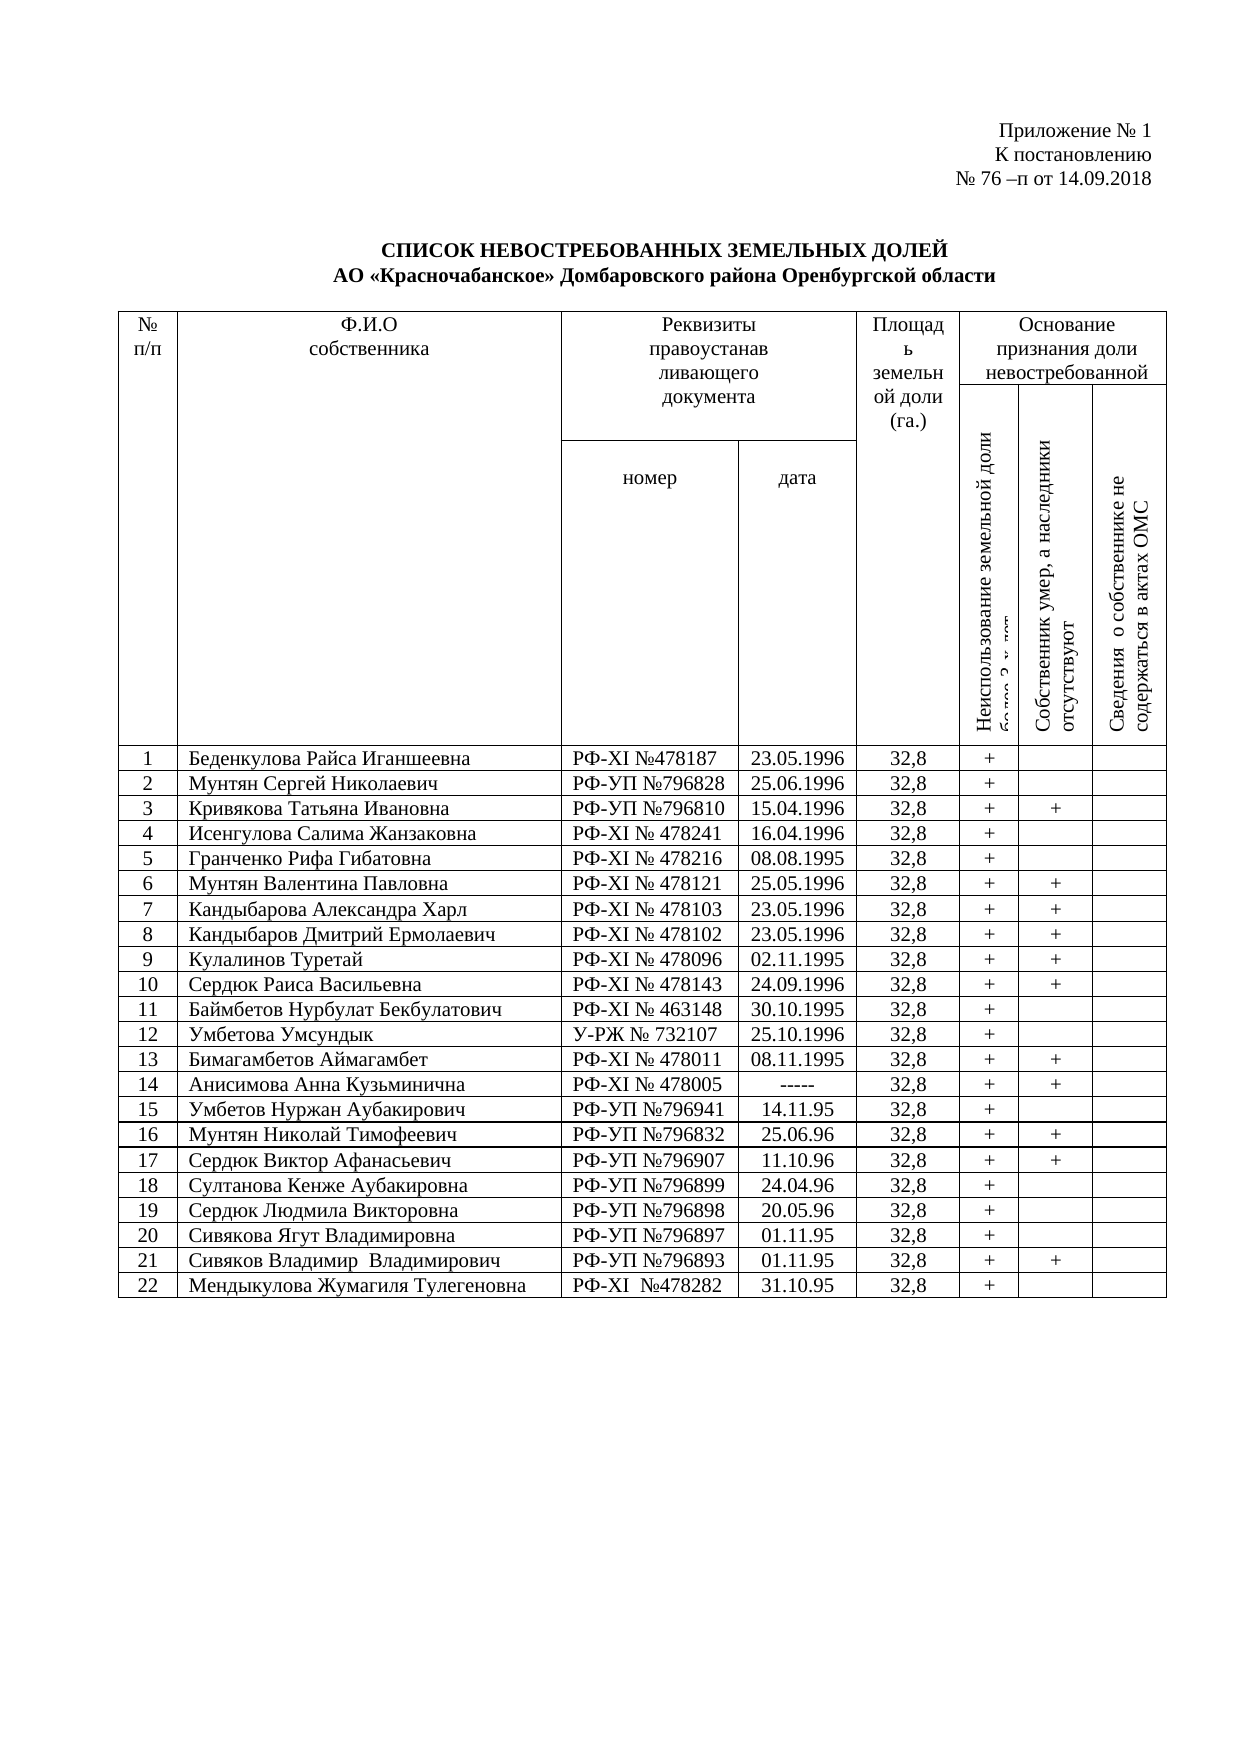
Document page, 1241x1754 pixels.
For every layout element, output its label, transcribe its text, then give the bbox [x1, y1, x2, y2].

table_cell 16.04.1996 [739, 821, 856, 845]
table_cell 11.10.96 [739, 1148, 856, 1172]
table_cell Мунтян Николай Тимофеевич [178, 1123, 561, 1146]
table_cell 17 [119, 1148, 177, 1172]
table_cell 32,8 [857, 1198, 959, 1222]
table_cell [1093, 1072, 1166, 1096]
table_cell РФ-XI № 478011 [562, 1047, 738, 1071]
table_cell 32,8 [857, 1148, 959, 1172]
table_cell 32,8 [857, 1022, 959, 1046]
table_cell РФ-XI № 478216 [562, 846, 738, 870]
table_cell [1093, 1173, 1166, 1197]
table_cell номер [562, 441, 738, 745]
table_cell + [960, 1173, 1018, 1197]
table_cell + [960, 1123, 1018, 1146]
table_cell 32,8 [857, 972, 959, 996]
table_cell 20 [119, 1223, 177, 1247]
table_cell 32,8 [857, 1047, 959, 1071]
table_cell [1093, 871, 1166, 895]
table_cell + [960, 1248, 1018, 1272]
table_cell Кандыбарова Александра Харл [178, 896, 561, 921]
table_cell 32,8 [857, 796, 959, 820]
table_cell + [960, 1072, 1018, 1096]
table_cell + [960, 947, 1018, 971]
table_cell РФ-XI № 478005 [562, 1072, 738, 1096]
table_cell + [960, 1223, 1018, 1247]
table_cell + [960, 746, 1018, 770]
table_cell 32,8 [857, 1223, 959, 1247]
table_cell 18 [119, 1173, 177, 1197]
table_cell [1093, 947, 1166, 971]
table_cell 32,8 [857, 746, 959, 770]
table_cell РФ-УП №796907 [562, 1148, 738, 1172]
table_cell Сведения о собственнике не содержаться в актах ОМС [1093, 385, 1166, 745]
table_cell 19 [119, 1198, 177, 1222]
table_cell [1093, 997, 1166, 1021]
table_cell 24.04.96 [739, 1173, 856, 1197]
table_cell 23.05.1996 [739, 746, 856, 770]
table_cell Беденкулова Райса Иганшеевна [178, 746, 561, 770]
table_cell 32,8 [857, 947, 959, 971]
table_cell [1019, 1173, 1092, 1197]
table_cell 20.05.96 [739, 1198, 856, 1222]
table_cell 23.05.1996 [739, 922, 856, 946]
table_cell РФ-УП №796897 [562, 1223, 738, 1247]
table_cell 11 [119, 997, 177, 1021]
table_cell РФ-XI № 478241 [562, 821, 738, 845]
table_cell 30.10.1995 [739, 997, 856, 1021]
table_cell 32,8 [857, 846, 959, 870]
table_cell Кулалинов Туретай [178, 947, 561, 971]
table_cell Кандыбаров Дмитрий Ермолаевич [178, 922, 561, 946]
table_cell Сердюк Раиса Васильевна [178, 972, 561, 996]
table_cell + [960, 922, 1018, 946]
table_cell + [1019, 1123, 1092, 1146]
table_cell + [1019, 972, 1092, 996]
table_cell 32,8 [857, 1123, 959, 1146]
table_cell [1093, 896, 1166, 921]
table_header Ф.И.О собственника [178, 312, 561, 745]
table_cell 25.06.96 [739, 1123, 856, 1146]
table_cell 22 [119, 1273, 177, 1297]
table_cell + [1019, 1072, 1092, 1096]
table_cell 32,8 [857, 922, 959, 946]
table_cell 16 [119, 1123, 177, 1146]
table_cell + [1019, 947, 1092, 971]
table_cell + [960, 821, 1018, 845]
table_cell 08.11.1995 [739, 1047, 856, 1071]
table_cell Гранченко Рифа Гибатовна [178, 846, 561, 870]
table_cell 32,8 [857, 896, 959, 921]
table_cell 32,8 [857, 871, 959, 895]
table_cell 32,8 [857, 1248, 959, 1272]
text СПИСОК НЕВОСТРЕБОВАННЫХ ЗЕМЕЛЬНЫХ ДОЛЕЙ [177, 238, 1152, 262]
table_cell + [960, 796, 1018, 820]
table_cell 32,8 [857, 1173, 959, 1197]
table_cell [1019, 746, 1092, 770]
table_cell + [1019, 796, 1092, 820]
table_cell [1093, 1123, 1166, 1146]
table_cell 32,8 [857, 1273, 959, 1297]
table_cell 12 [119, 1022, 177, 1046]
table_cell [1019, 771, 1092, 795]
table_header Реквизиты правоустанав ливающего документа [562, 312, 856, 440]
table_cell РФ-XI № 478096 [562, 947, 738, 971]
table_cell РФ-XI № 478143 [562, 972, 738, 996]
table_cell 7 [119, 896, 177, 921]
table_cell + [960, 1097, 1018, 1121]
table_cell + [960, 846, 1018, 870]
table_cell + [960, 1198, 1018, 1222]
table_cell 32,8 [857, 771, 959, 795]
table_cell Мунтян Сергей Николаевич [178, 771, 561, 795]
table_cell [1093, 1097, 1166, 1121]
table_cell 24.09.1996 [739, 972, 856, 996]
table_cell + [960, 1273, 1018, 1297]
table_cell 01.11.95 [739, 1248, 856, 1272]
table_cell Мендыкулова Жумагиля Тулегеновна [178, 1273, 561, 1297]
table_cell 25.10.1996 [739, 1022, 856, 1046]
table_cell Сердюк Виктор Афанасьевич [178, 1148, 561, 1172]
table_cell [1019, 1273, 1092, 1297]
table_cell РФ-УП №796941 [562, 1097, 738, 1121]
table_cell + [1019, 922, 1092, 946]
table_cell 6 [119, 871, 177, 895]
table_cell Султанова Кенже Аубакировна [178, 1173, 561, 1197]
table_cell + [960, 871, 1018, 895]
table_cell Исенгулова Салима Жанзаковна [178, 821, 561, 845]
table_cell РФ-УП №796832 [562, 1123, 738, 1146]
table_cell 4 [119, 821, 177, 845]
table_cell 10 [119, 972, 177, 996]
table_cell + [1019, 1248, 1092, 1272]
table_cell 32,8 [857, 821, 959, 845]
text № 76 –п от 14.09.2018 [177, 166, 1152, 190]
table_cell + [1019, 1047, 1092, 1071]
table_cell Мунтян Валентина Павловна [178, 871, 561, 895]
table_cell РФ-УП №796810 [562, 796, 738, 820]
table_cell 32,8 [857, 1097, 959, 1121]
table_cell РФ-УП №796893 [562, 1248, 738, 1272]
table_cell Баймбетов Нурбулат Бекбулатович [178, 997, 561, 1021]
table_cell Кривякова Татьяна Ивановна [178, 796, 561, 820]
table_cell [1019, 1022, 1092, 1046]
table_cell 13 [119, 1047, 177, 1071]
table_cell [1093, 846, 1166, 870]
table_cell 08.08.1995 [739, 846, 856, 870]
table_cell 3 [119, 796, 177, 820]
table_cell + [960, 896, 1018, 921]
table_cell 21 [119, 1248, 177, 1272]
table_cell 9 [119, 947, 177, 971]
table_cell дата [739, 441, 856, 745]
text Приложение № 1 [177, 118, 1152, 142]
table_cell [1093, 1198, 1166, 1222]
table_cell РФ-XI №478187 [562, 746, 738, 770]
table_cell РФ-XI № 478103 [562, 896, 738, 921]
table_cell 15 [119, 1097, 177, 1121]
table_cell + [960, 1148, 1018, 1172]
table_cell Сивяков Владимир Владимирович [178, 1248, 561, 1272]
table_cell [1093, 922, 1166, 946]
table_cell 01.11.95 [739, 1223, 856, 1247]
table_cell ----- [739, 1072, 856, 1096]
table_cell [1093, 1223, 1166, 1247]
table_cell 25.06.1996 [739, 771, 856, 795]
text АО «Красночабанское» Домбаровского района Оренбургской области [177, 262, 1152, 287]
table_cell Анисимова Анна Кузьминична [178, 1072, 561, 1096]
table_cell [1093, 1022, 1166, 1046]
table_cell + [960, 1022, 1018, 1046]
table_cell [1019, 997, 1092, 1021]
table_cell [1093, 972, 1166, 996]
table_cell Бимагамбетов Аймагамбет [178, 1047, 561, 1071]
table_cell 15.04.1996 [739, 796, 856, 820]
table_cell 14 [119, 1072, 177, 1096]
text К постановлению [177, 142, 1152, 166]
table_cell [1093, 746, 1166, 770]
table_cell РФ-XI №478282 [562, 1273, 738, 1297]
table_cell [1019, 1223, 1092, 1247]
table_cell РФ-XI № 478102 [562, 922, 738, 946]
table_cell [1093, 771, 1166, 795]
table_cell 25.05.1996 [739, 871, 856, 895]
table_cell РФ-XI № 478121 [562, 871, 738, 895]
table_cell [1093, 796, 1166, 820]
table_cell [1093, 821, 1166, 845]
table_cell [1019, 846, 1092, 870]
table_cell Сердюк Людмила Викторовна [178, 1198, 561, 1222]
table_cell + [960, 997, 1018, 1021]
table_cell [1019, 1097, 1092, 1121]
table_header Площадь земельной доли (га.) [857, 312, 959, 745]
table_cell + [960, 1047, 1018, 1071]
table_cell РФ-УП №796828 [562, 771, 738, 795]
table_cell 8 [119, 922, 177, 946]
table_cell Неиспользование земельной доли более 3-х лет [960, 385, 1018, 745]
table_cell Умбетов Нуржан Аубакирович [178, 1097, 561, 1121]
table_cell Сивякова Ягут Владимировна [178, 1223, 561, 1247]
table_cell РФ-УП №796898 [562, 1198, 738, 1222]
table_cell + [1019, 871, 1092, 895]
table_cell 02.11.1995 [739, 947, 856, 971]
table_header Основание признания доли невостребованной [960, 312, 1166, 384]
table_cell + [960, 771, 1018, 795]
table_cell [1093, 1148, 1166, 1172]
table_cell У-РЖ № 732107 [562, 1022, 738, 1046]
table_cell [1093, 1273, 1166, 1297]
table_cell Умбетова Умсундык [178, 1022, 561, 1046]
table_cell 5 [119, 846, 177, 870]
table_cell [1093, 1248, 1166, 1272]
table_cell 32,8 [857, 1072, 959, 1096]
table_cell [1019, 1198, 1092, 1222]
table_cell + [1019, 896, 1092, 921]
table_header № п/п [119, 312, 177, 745]
table_cell РФ-УП №796899 [562, 1173, 738, 1197]
table_cell [1093, 1047, 1166, 1071]
table_cell 14.11.95 [739, 1097, 856, 1121]
table_cell + [960, 972, 1018, 996]
table_cell + [1019, 1148, 1092, 1172]
table_cell 23.05.1996 [739, 896, 856, 921]
table_cell 31.10.95 [739, 1273, 856, 1297]
table_cell 2 [119, 771, 177, 795]
table_cell РФ-XI № 463148 [562, 997, 738, 1021]
table_cell [1019, 821, 1092, 845]
table_cell 32,8 [857, 997, 959, 1021]
table_cell Собственник умер, а наследники отсутствуют [1019, 385, 1092, 745]
table_cell 1 [119, 746, 177, 770]
